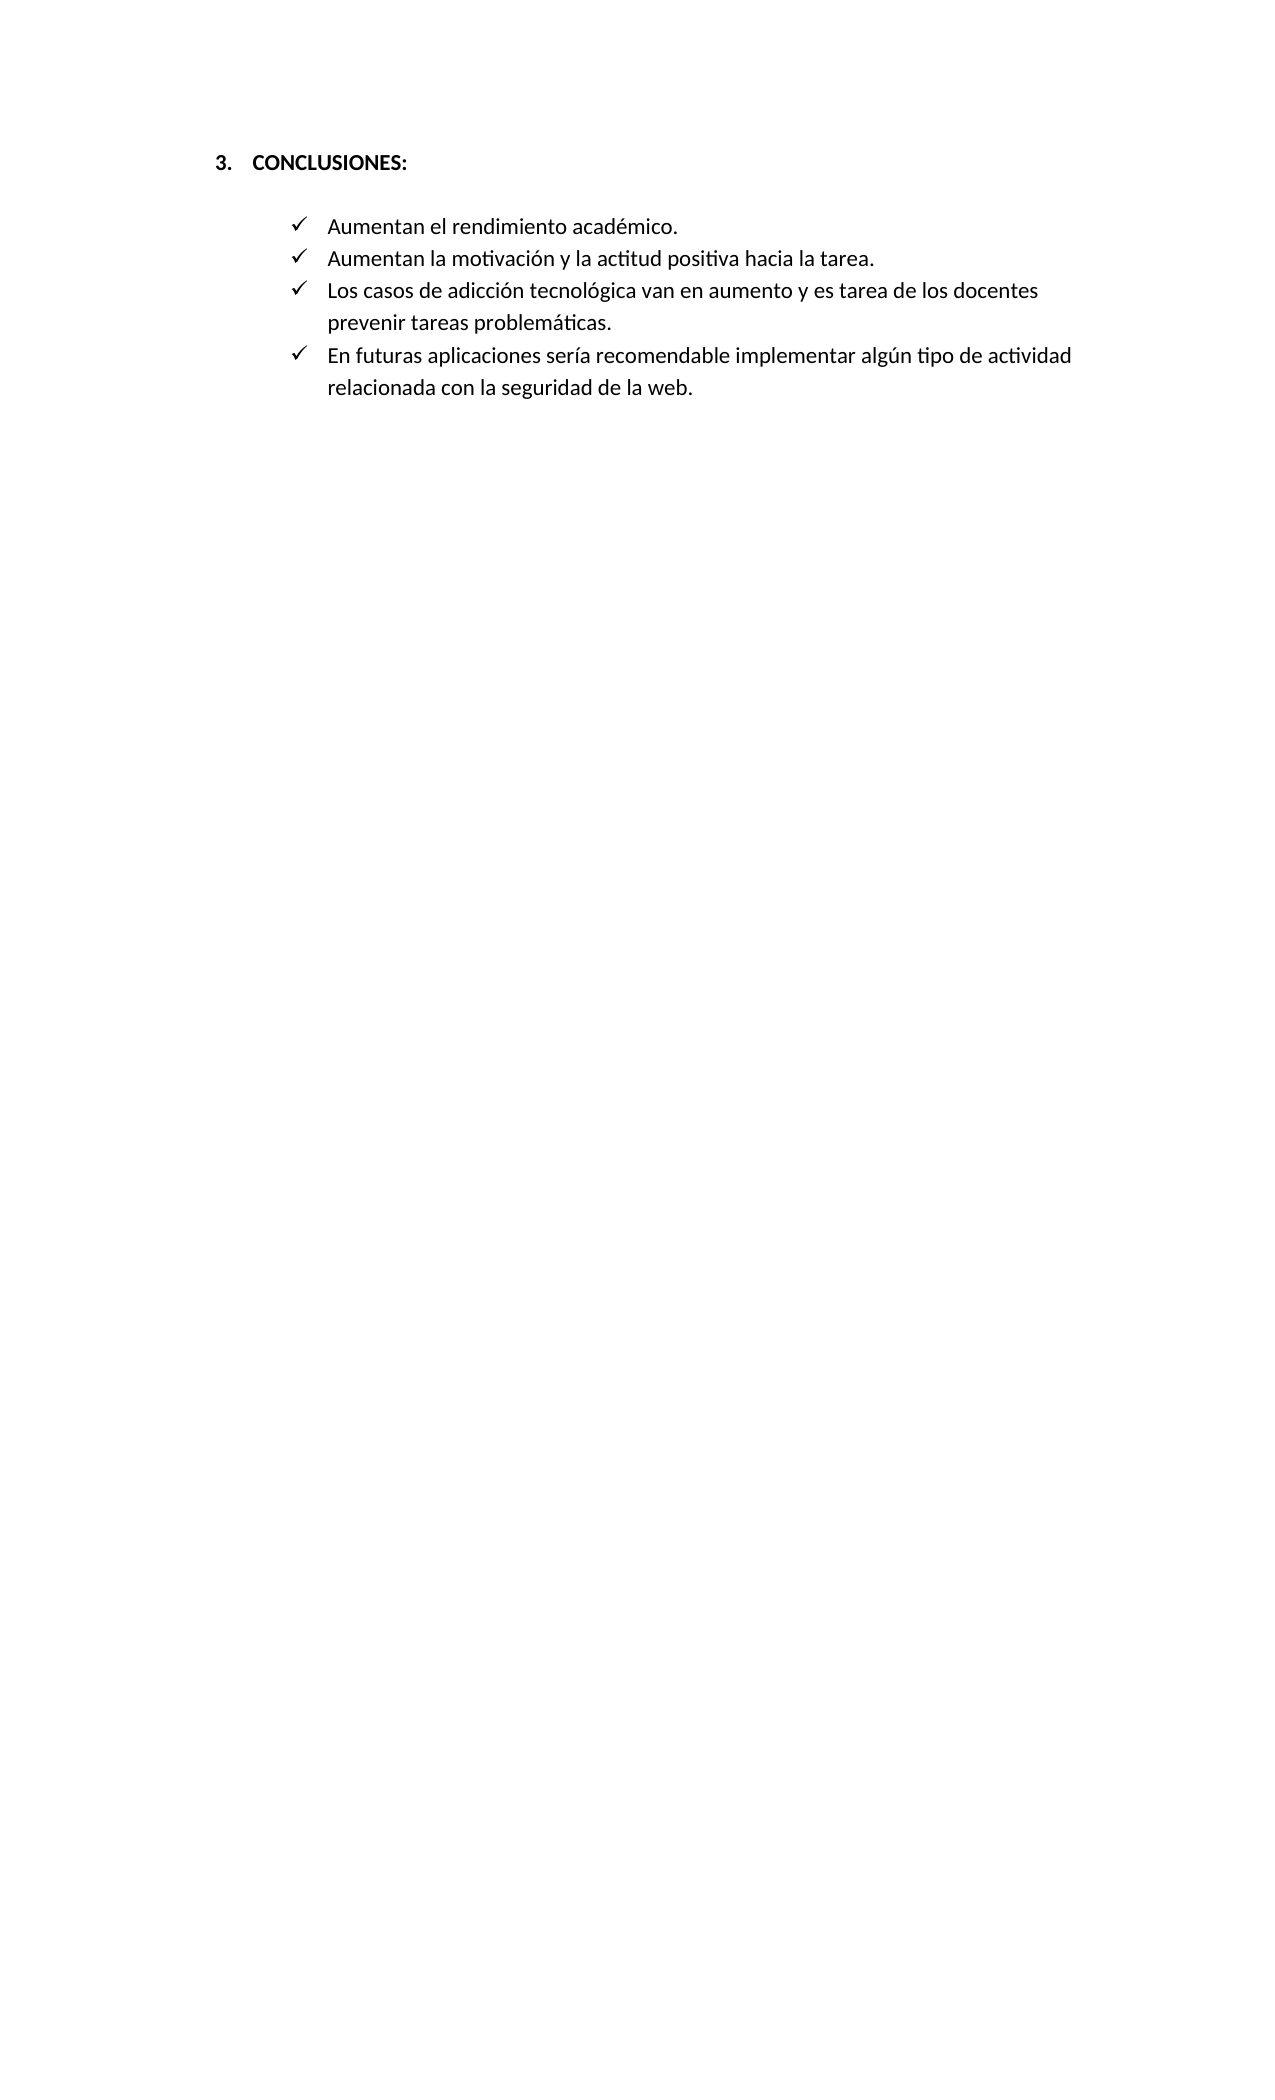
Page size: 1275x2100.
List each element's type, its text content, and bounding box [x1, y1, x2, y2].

list CONCLUSIONES: [215, 148, 1098, 176]
list Aumentan el rendimiento académico. [290, 212, 1098, 240]
list En futuras aplicaciones sería recomendable implementar algún tipo de actividad relacionada con la seguridad de la web. [290, 341, 1098, 401]
list Los casos de adicción tecnológica van en aumento y es tarea de los docentes prevenir tareas problemáticas. [290, 276, 1098, 337]
list Aumentan la motivación y la actitud positiva hacia la tarea. [290, 244, 1098, 272]
